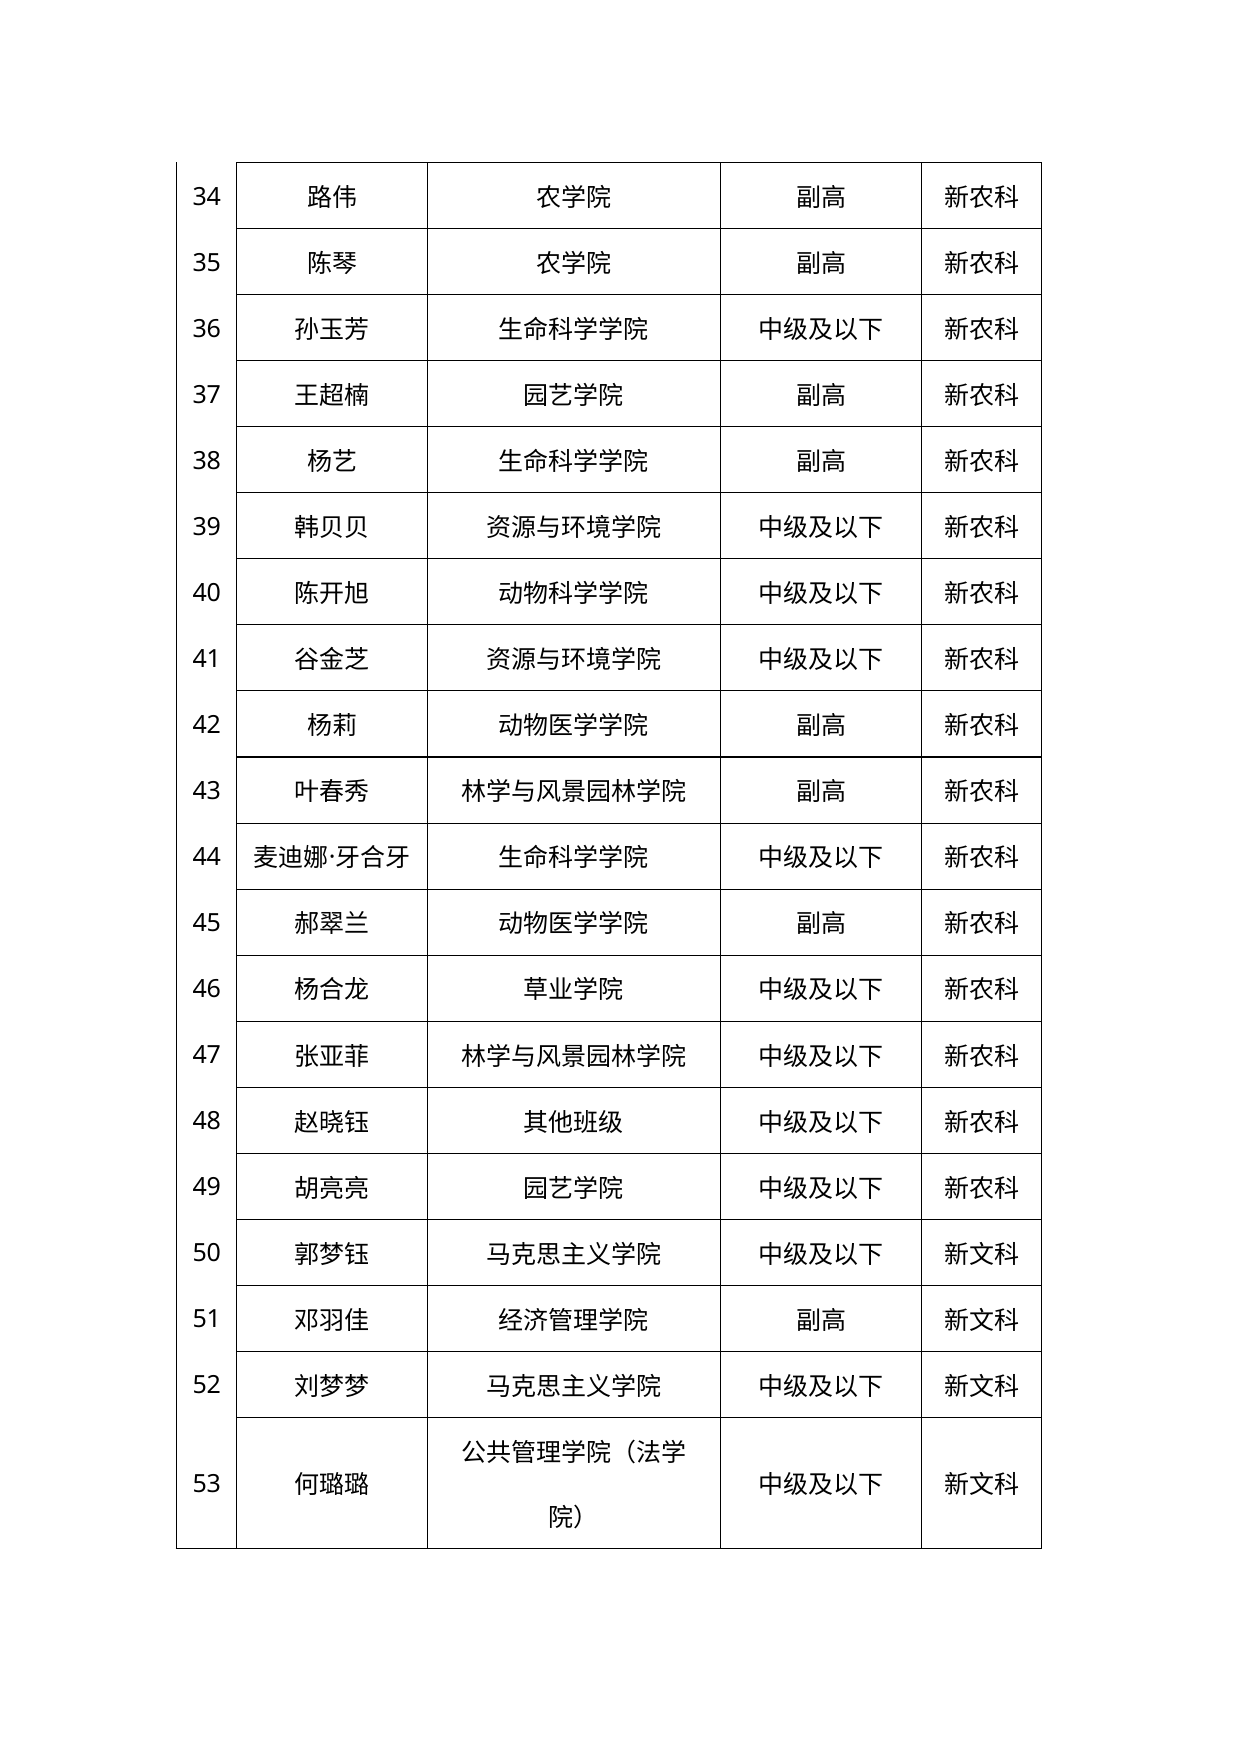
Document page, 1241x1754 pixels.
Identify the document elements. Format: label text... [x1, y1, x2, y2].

table_cell 中级及以下 [721, 824, 921, 888]
table_cell 谷金芝 [237, 625, 427, 690]
table_cell 45 [177, 890, 236, 954]
table_cell 张亚菲 [237, 1022, 427, 1087]
table_cell 中级及以下 [721, 1352, 921, 1417]
table_cell 副高 [721, 229, 921, 294]
table_cell 邓羽佳 [237, 1286, 427, 1351]
table_cell 胡亮亮 [237, 1154, 427, 1219]
table_cell 新农科 [922, 1088, 1041, 1153]
table_cell 马克思主义学院 [428, 1220, 720, 1285]
table_cell 园艺学院 [428, 361, 720, 426]
table_cell 新农科 [922, 361, 1041, 426]
table_cell 中级及以下 [721, 1022, 921, 1087]
table_cell 副高 [721, 890, 921, 954]
table_cell 副高 [721, 361, 921, 426]
table_cell 47 [177, 1022, 236, 1087]
table_cell 生命科学学院 [428, 427, 720, 492]
table_cell 副高 [721, 1286, 921, 1351]
table_cell 副高 [721, 758, 921, 822]
table_cell 40 [177, 559, 236, 624]
table_cell 38 [177, 427, 236, 492]
table_cell 经济管理学院 [428, 1286, 720, 1351]
table_cell 草业学院 [428, 956, 720, 1021]
table_cell 43 [177, 758, 236, 822]
table_cell 副高 [721, 427, 921, 492]
table_cell 41 [177, 625, 236, 690]
table_cell 中级及以下 [721, 295, 921, 360]
table_cell 51 [177, 1286, 236, 1351]
table_cell 39 [177, 493, 236, 558]
table_cell 42 [177, 691, 236, 756]
table_cell 刘梦梦 [237, 1352, 427, 1417]
table_cell 新文科 [922, 1352, 1041, 1417]
table_cell 中级及以下 [721, 956, 921, 1021]
table_cell 副高 [721, 691, 921, 756]
table_cell 36 [177, 295, 236, 360]
table_cell 34 [177, 163, 236, 228]
table_cell 新文科 [922, 1220, 1041, 1285]
table_cell 农学院 [428, 229, 720, 294]
table_cell 公共管理学院（法学院） [428, 1418, 720, 1548]
table_cell 新农科 [922, 625, 1041, 690]
table_cell 农学院 [428, 163, 720, 228]
table_cell 动物医学学院 [428, 691, 720, 756]
table_cell 46 [177, 956, 236, 1021]
table_cell 何璐璐 [237, 1418, 427, 1548]
table_cell 中级及以下 [721, 1154, 921, 1219]
table_cell 副高 [721, 163, 921, 228]
table_cell 郭梦钰 [237, 1220, 427, 1285]
table_cell 新农科 [922, 229, 1041, 294]
table_cell 王超楠 [237, 361, 427, 426]
table_cell 44 [177, 824, 236, 888]
table_cell 新农科 [922, 824, 1041, 888]
table_cell 叶春秀 [237, 758, 427, 822]
table_cell 路伟 [237, 163, 427, 228]
table_cell 新农科 [922, 559, 1041, 624]
table_cell 新文科 [922, 1286, 1041, 1351]
table_cell 动物科学学院 [428, 559, 720, 624]
table_cell 杨合龙 [237, 956, 427, 1021]
table_cell 中级及以下 [721, 493, 921, 558]
table_cell 50 [177, 1220, 236, 1285]
table_cell 中级及以下 [721, 1220, 921, 1285]
table_cell 中级及以下 [721, 1418, 921, 1548]
table_cell 资源与环境学院 [428, 493, 720, 558]
table_cell 新农科 [922, 427, 1041, 492]
table_cell 53 [177, 1418, 236, 1548]
table_cell 陈开旭 [237, 559, 427, 624]
table_cell 48 [177, 1088, 236, 1153]
table_cell 林学与风景园林学院 [428, 1022, 720, 1087]
table_cell 新农科 [922, 890, 1041, 954]
table_cell 新农科 [922, 163, 1041, 228]
table_cell 中级及以下 [721, 625, 921, 690]
table_cell 新农科 [922, 295, 1041, 360]
table_cell 林学与风景园林学院 [428, 758, 720, 822]
table_cell 新农科 [922, 1154, 1041, 1219]
table_cell 资源与环境学院 [428, 625, 720, 690]
table_cell 新农科 [922, 493, 1041, 558]
table_cell 新农科 [922, 1022, 1041, 1087]
table_cell 中级及以下 [721, 1088, 921, 1153]
table_cell 赵晓钰 [237, 1088, 427, 1153]
table_cell 新农科 [922, 758, 1041, 822]
table_cell 新农科 [922, 956, 1041, 1021]
table_cell 其他班级 [428, 1088, 720, 1153]
table_cell 韩贝贝 [237, 493, 427, 558]
table_cell 生命科学学院 [428, 295, 720, 360]
table_cell 35 [177, 229, 236, 294]
table_cell 杨艺 [237, 427, 427, 492]
table_cell 49 [177, 1154, 236, 1219]
table_cell 中级及以下 [721, 559, 921, 624]
table_cell 新文科 [922, 1418, 1041, 1548]
table_cell 生命科学学院 [428, 824, 720, 888]
table_cell 动物医学学院 [428, 890, 720, 954]
table_cell 陈琴 [237, 229, 427, 294]
table_cell 麦迪娜·牙合牙 [237, 824, 427, 888]
table_cell 杨莉 [237, 691, 427, 756]
table_cell 园艺学院 [428, 1154, 720, 1219]
table_cell 52 [177, 1352, 236, 1417]
table_cell 马克思主义学院 [428, 1352, 720, 1417]
table_cell 孙玉芳 [237, 295, 427, 360]
table_cell 郝翠兰 [237, 890, 427, 954]
table_cell 37 [177, 361, 236, 426]
table_cell 新农科 [922, 691, 1041, 756]
